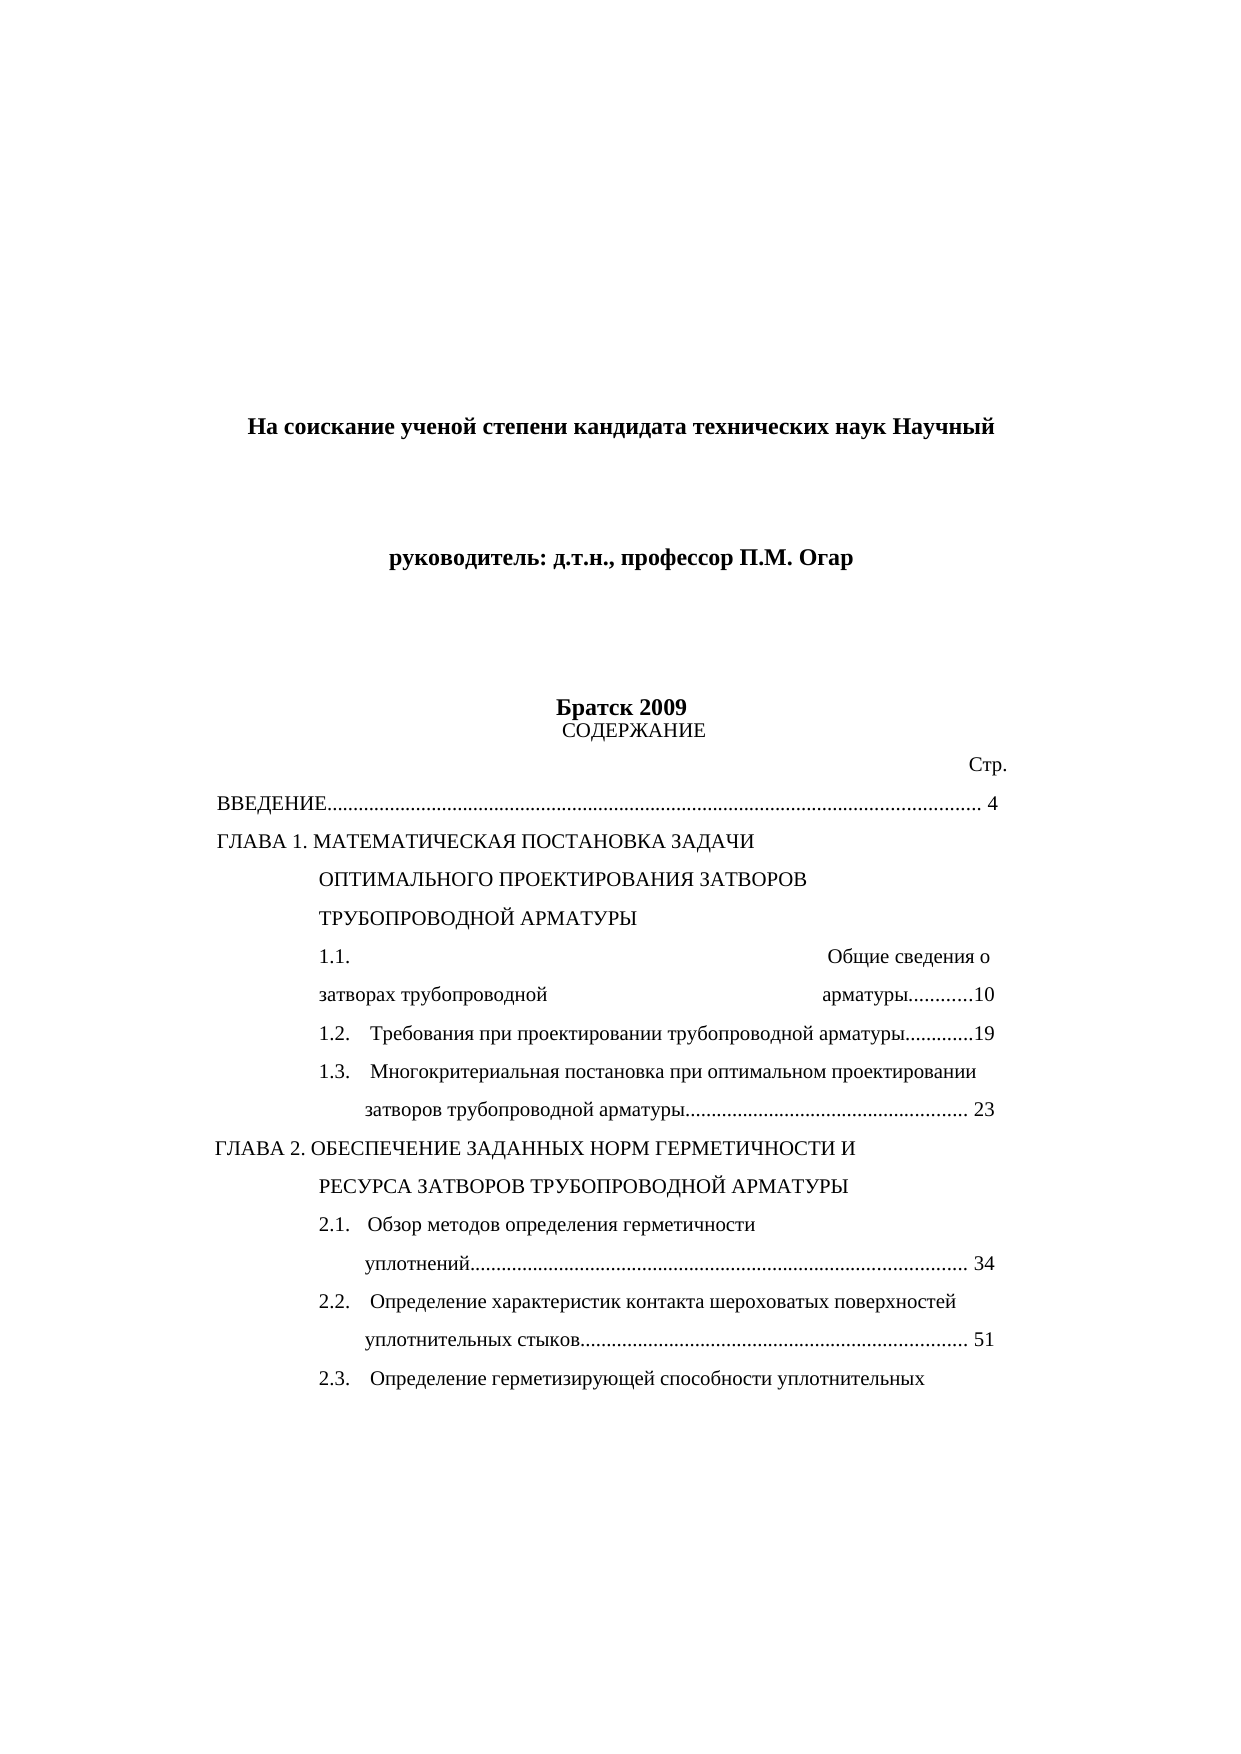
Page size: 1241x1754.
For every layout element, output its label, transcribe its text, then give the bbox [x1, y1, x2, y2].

text ВВЕДЕНИЕ 4 [217, 779, 1028, 818]
text ГЛАВА 1. МАТЕМАТИЧЕСКАЯ ПОСТАНОВКА ЗАДАЧИ [217, 818, 1028, 856]
text уплотнений 34 [364, 1239, 1028, 1278]
list Обзор методов определения герметичности [319, 1201, 1028, 1239]
list Многокритериальная постановка при оптимальном проектировании затворов трубопроводной арматуры 23 [319, 1048, 997, 1124]
text ОПТИМАЛЬНОГО ПРОЕКТИРОВАНИЯ ЗАТВОРОВ ТРУБОПРОВОДНОЙ АРМАТУРЫ [319, 856, 853, 933]
text Братск 2009 [214, 696, 1028, 720]
list Определение характеристик контакта шероховатых поверхностей уплотнительных стыков 51 [319, 1278, 997, 1354]
text Стр. [214, 741, 1007, 779]
text СОДЕРЖАНИЕ [239, 720, 1028, 741]
text ГЛАВА 2. ОБЕСПЕЧЕНИЕ ЗАДАННЫХ НОРМ ГЕРМЕТИЧНОСТИ И РЕСУРСА ЗАТВОРОВ ТРУБОПРОВОДНОЙ АРМАТУРЫ [214, 1124, 928, 1201]
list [319, 1354, 997, 1393]
text На соискание ученой степени кандидата технических наук Научный руководитель: д.т.н., профессор П.М. Огар [214, 330, 1028, 592]
list Требования при проектировании трубопроводной арматуры 19 [319, 1009, 997, 1048]
list Общие сведения о затворах трубопроводной арматуры 10 [319, 933, 1028, 1009]
